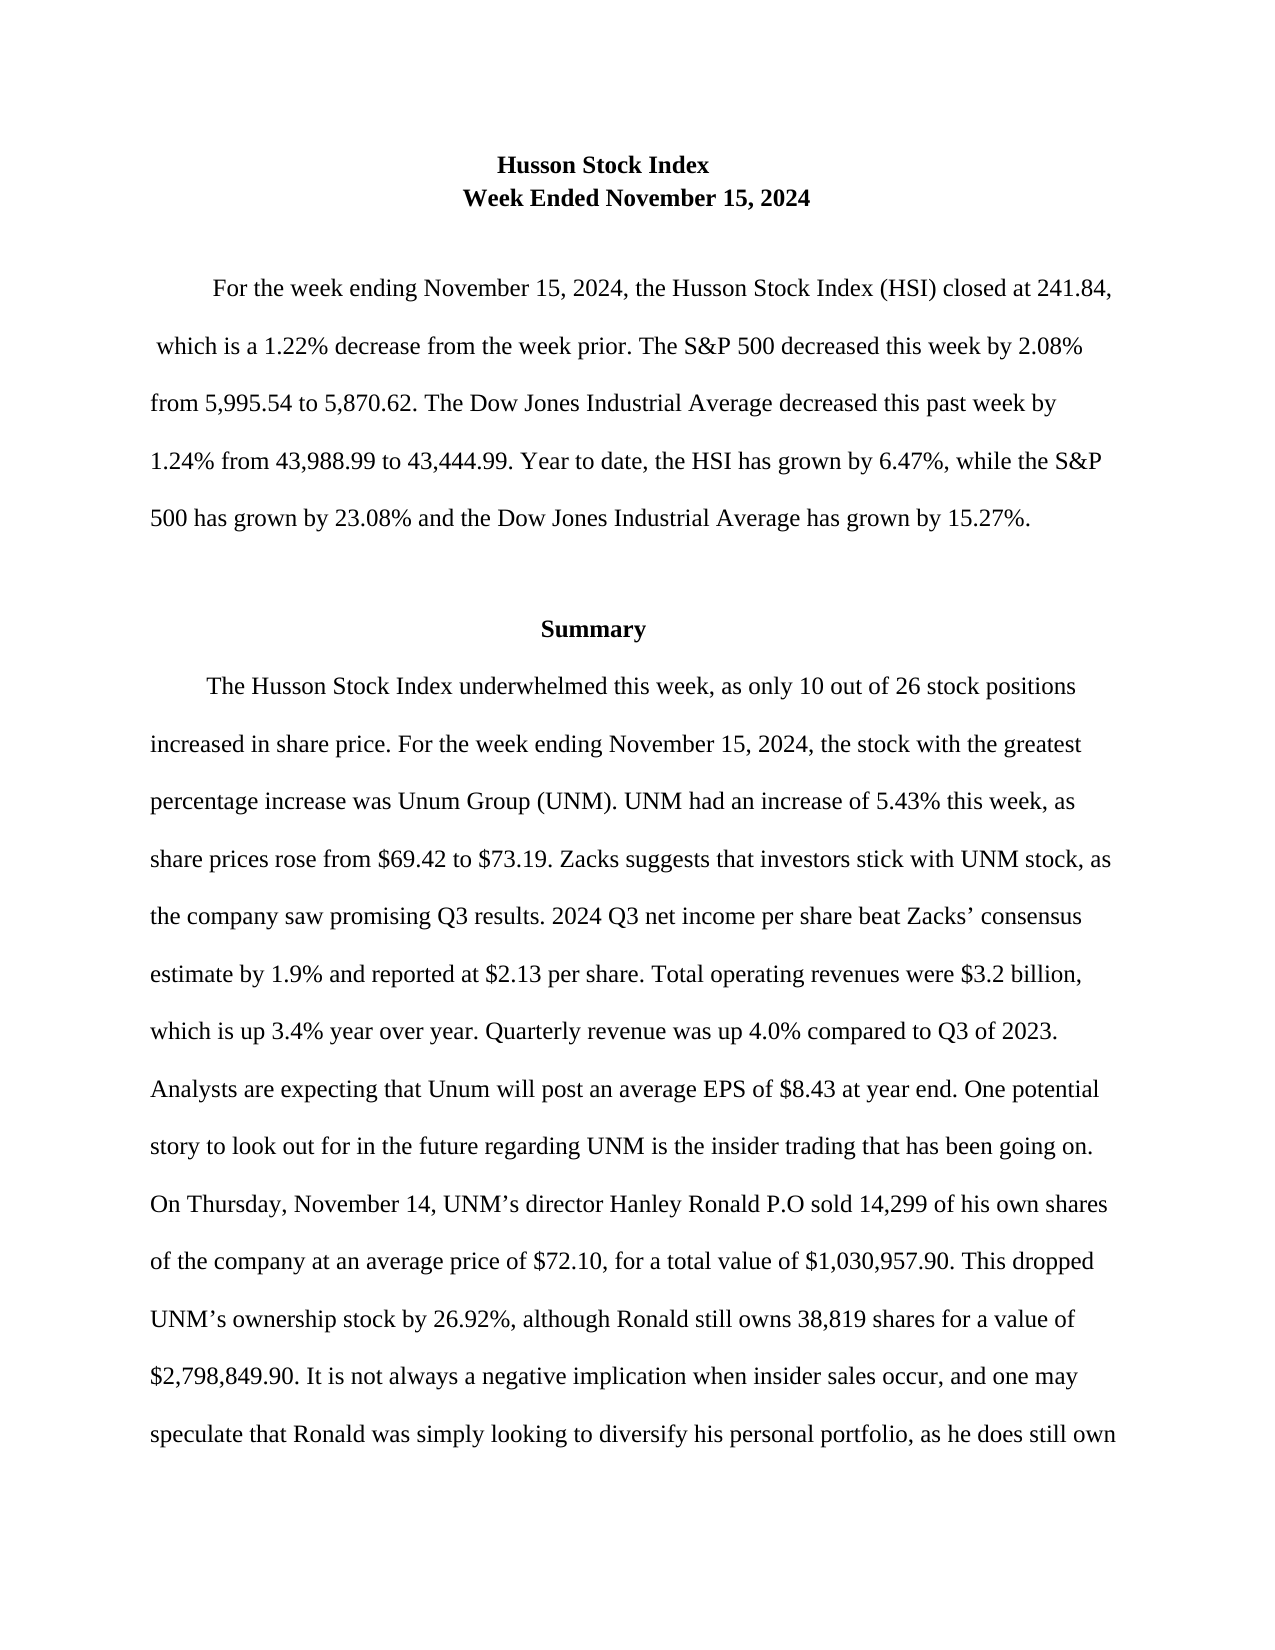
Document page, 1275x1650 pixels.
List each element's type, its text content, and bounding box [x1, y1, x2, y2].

text Summary [450, 614, 1125, 642]
text Husson Stock Index [375, 150, 1125, 179]
text Week Ended November 15, 2024 [375, 183, 1125, 212]
text which is a 1.22% decrease from the week prior. The S&P 500 decreased this week by 2.08% from 5,995.54 to 5,870.62. The Dow Jones Industrial Average decreased this past week by 1.24% from 43,988.99 to 43,444.99. Year to date, the HSI has grown by 6.47%, while the S&P 500 has grown by 23.08% and the Dow Jones Industrial Average has grown by 15.27%. [150, 331, 1125, 532]
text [150, 671, 1125, 1447]
text For the week ending November 15, 2024, the Husson Stock Index (HSI) closed at 241.84, [150, 273, 1125, 302]
